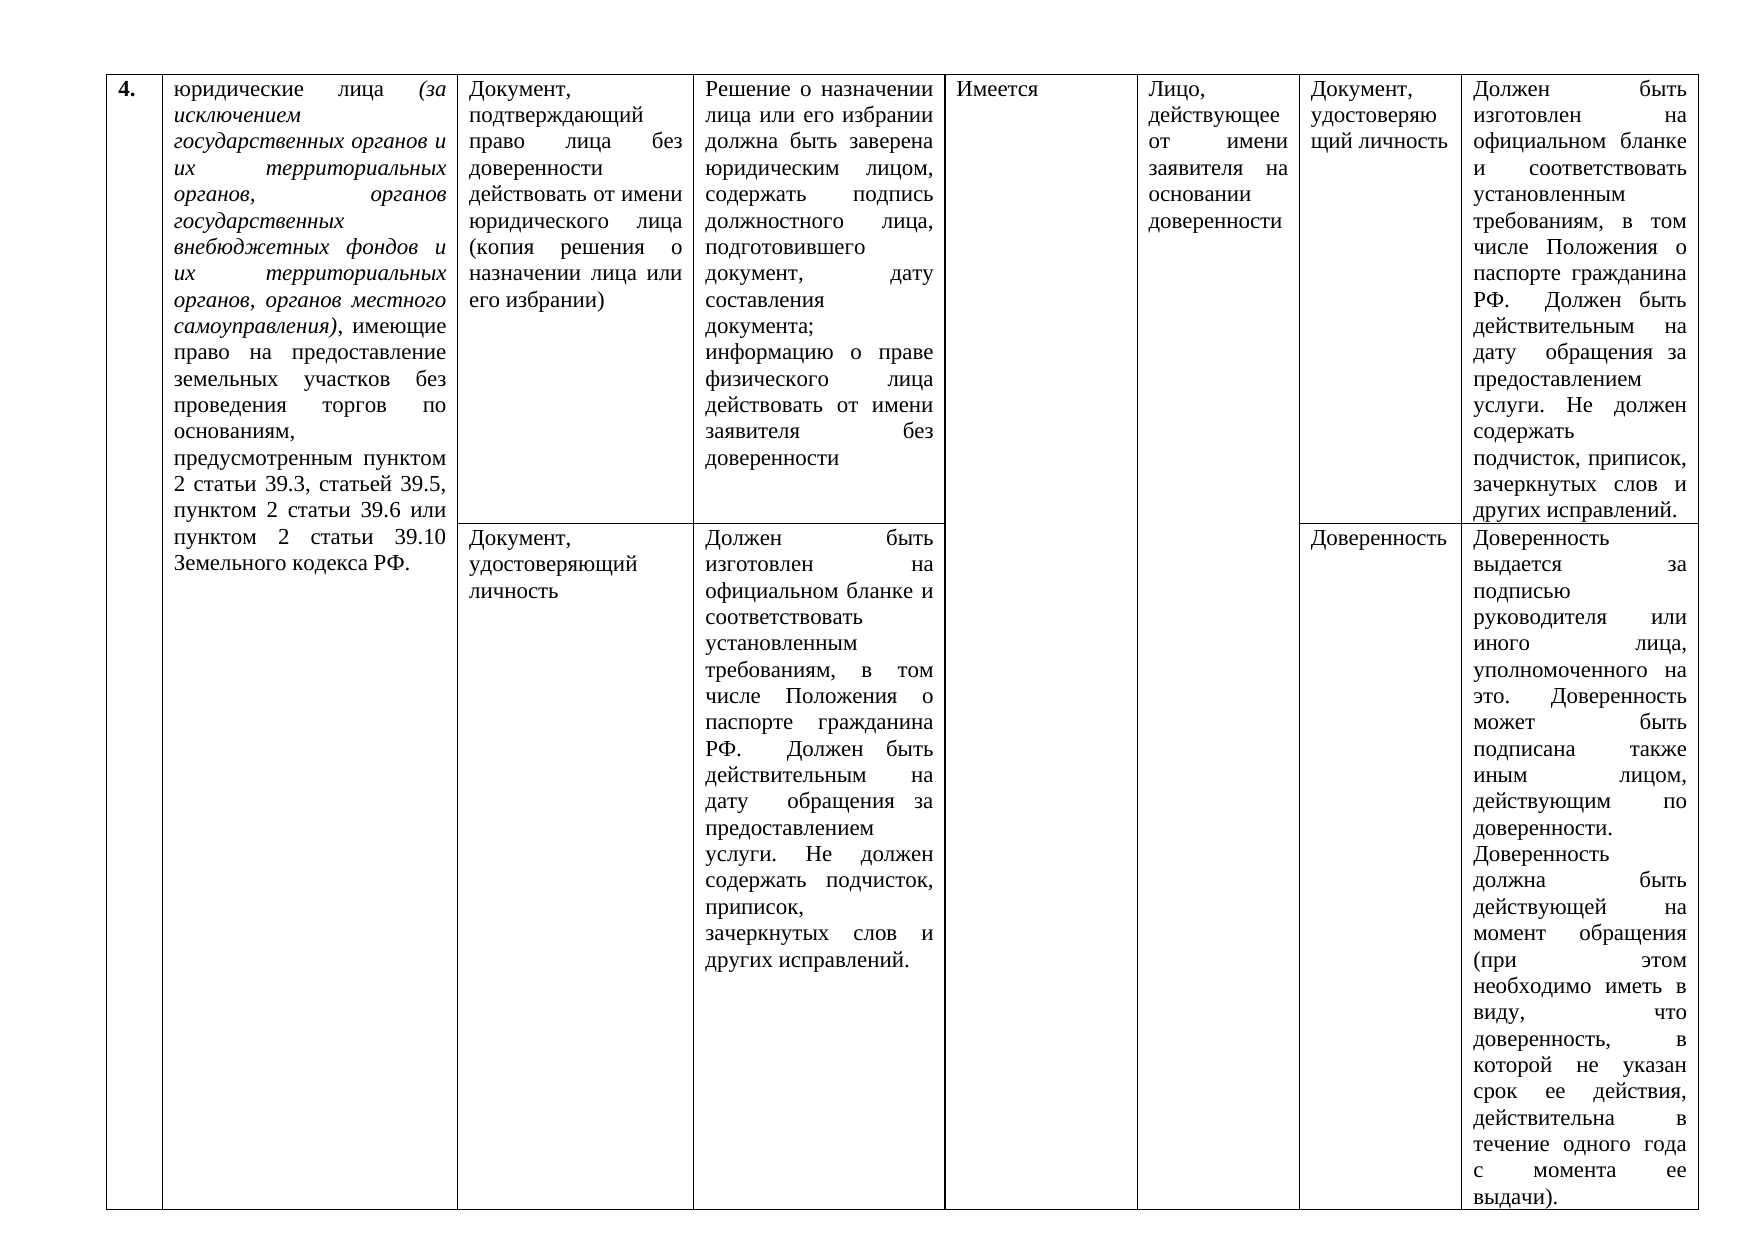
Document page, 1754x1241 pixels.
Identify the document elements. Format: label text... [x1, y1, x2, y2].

table_cell Доверенность выдается за подписью руководителя или иного лица, уполномоченного на это. Доверенность может быть подписана также иным лицом, действующим по доверенности. Доверенность должна быть действующей на момент обращения (при этом необходимо иметь в виду, что доверенность, в которой не указан срок ее действия, действительна в течение одного года с момента ее выдачи). [1462, 524, 1698, 1209]
table_cell Документ, удостоверяющий личность [458, 524, 693, 1209]
table_cell юридические лица (за исключением государственных органов и их территориальных органов, органов государственных внебюджетных фондов и их территориальных органов, органов местного самоуправления), имеющие право на предоставление земельных участков без проведения торгов по основаниям, предусмотренным пунктом 2 статьи 39.3, статьей 39.5, пунктом 2 статьи 39.6 или пунктом 2 статьи 39.10 Земельного кодекса РФ. [163, 75, 457, 1209]
table_cell Документ, подтверждающий право лица без доверенности действовать от имени юридического лица (копия решения о назначении лица или его избрании) [458, 75, 693, 523]
table_cell Решение о назначении лица или его избрании должна быть заверена юридическим лицом, содержать подпись должностного лица, подготовившего документ, дату составления документа; информацию о праве физического лица действовать от имени заявителя без доверенности [694, 75, 944, 523]
table_cell Лицо, действующее от имени заявителя на основании доверенности [1138, 75, 1299, 1209]
table_cell Документ, удостоверяющий личность [1300, 75, 1461, 523]
table_cell Доверенность [1300, 524, 1461, 1209]
table_cell Имеется [946, 75, 1137, 1209]
table_cell [107, 75, 162, 1209]
